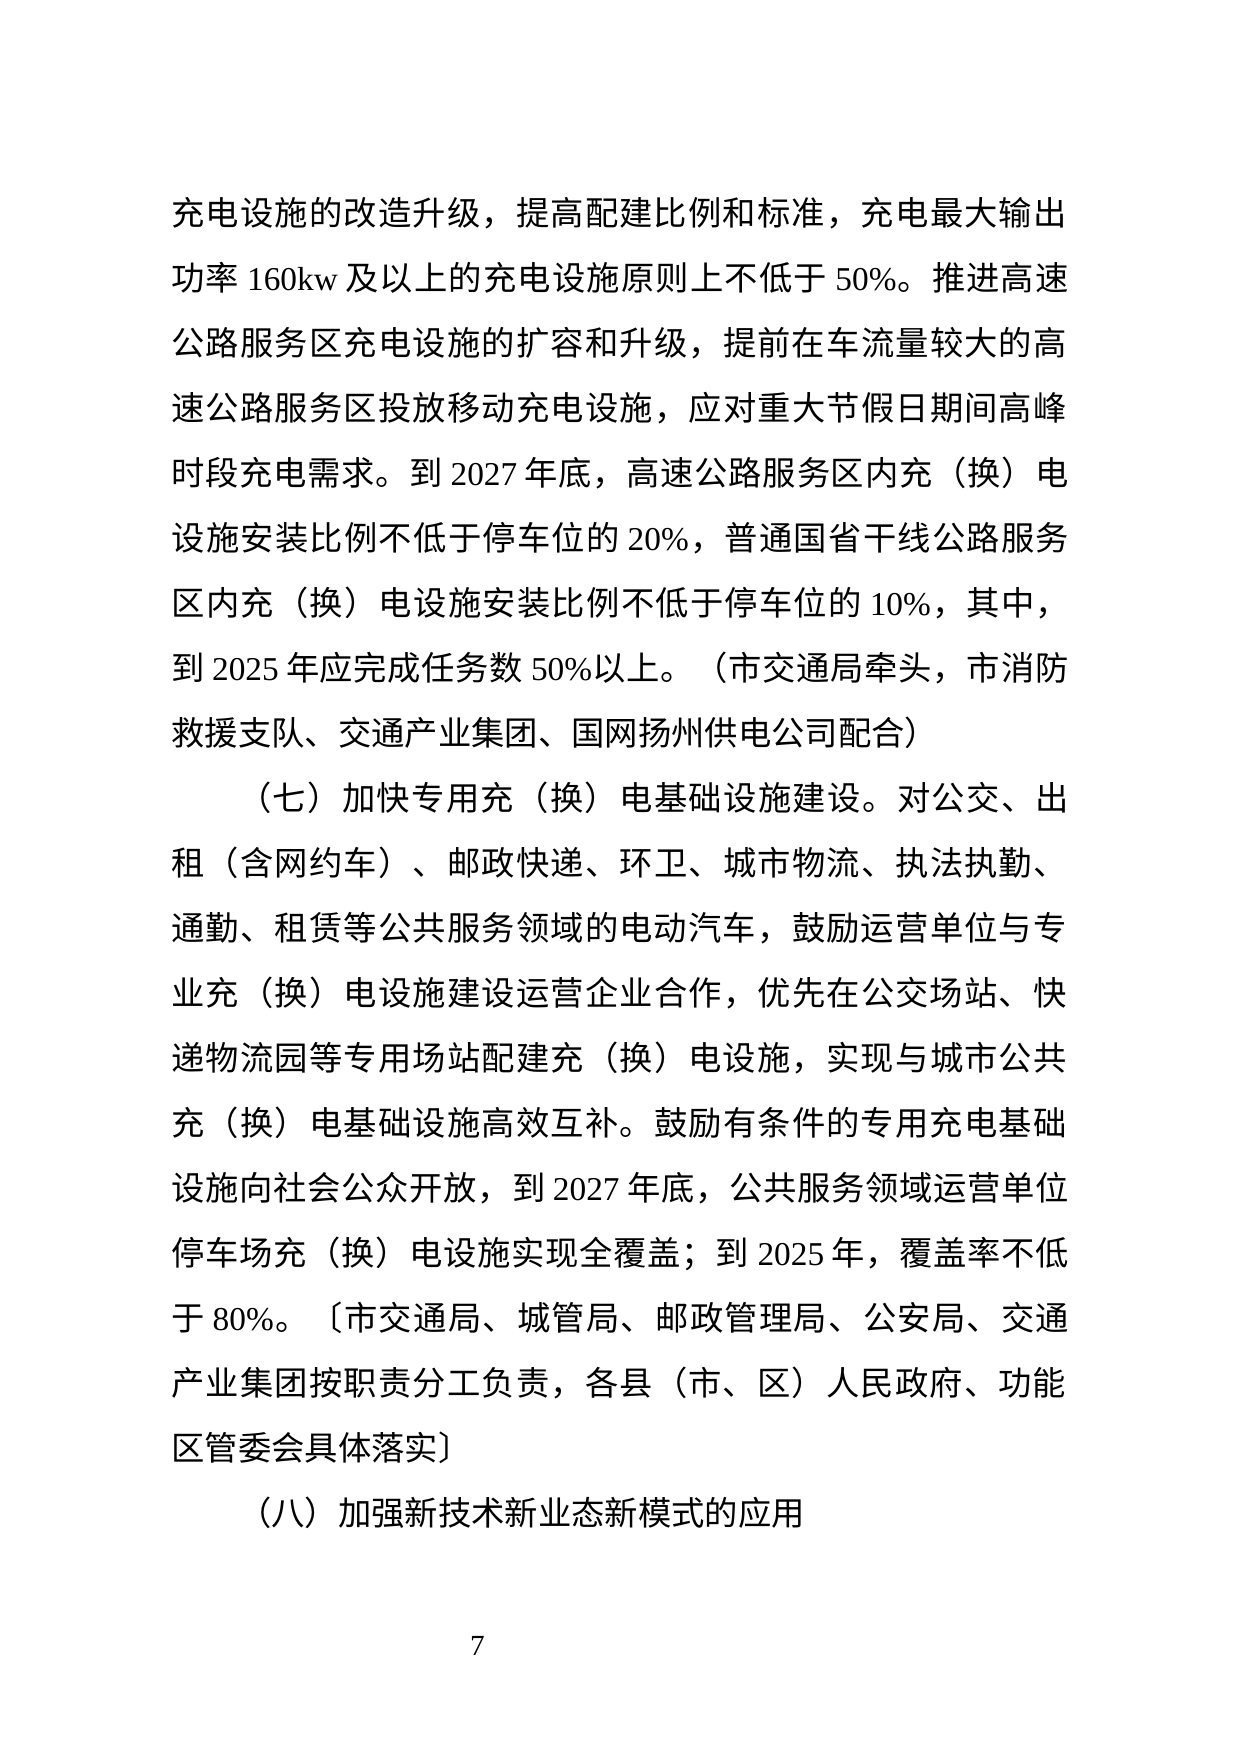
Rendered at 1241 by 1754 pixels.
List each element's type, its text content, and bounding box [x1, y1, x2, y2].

text （八）加强新技术新业态新模式的应用 [171, 1478, 1069, 1543]
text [171, 178, 1069, 763]
text （七）加快专用充（换）电基础设施建设。对公交、出租（含网约车）、邮政快递、环卫、城市物流、执法执勤、通勤、租赁等公共服务领域的电动汽车，鼓励运营单位与专业充（换）电设施建设运营企业合作，优先在公交场站、快递物流园等专用场站配建充（换）电设施，实现与城市公共充（换）电基础设施高效互补。鼓励有条件的专用充电基础设施向社会公众开放，到2027年底，公共服务领域运营单位停车场充（换）电设施实现全覆盖；到2025年，覆盖率不低于80%。〔市交通局、城管局、邮政管理局、公安局、交通产业集团按职责分工负责，各县（市、区）人民政府、功能区管委会具体落实〕 [171, 763, 1069, 1478]
